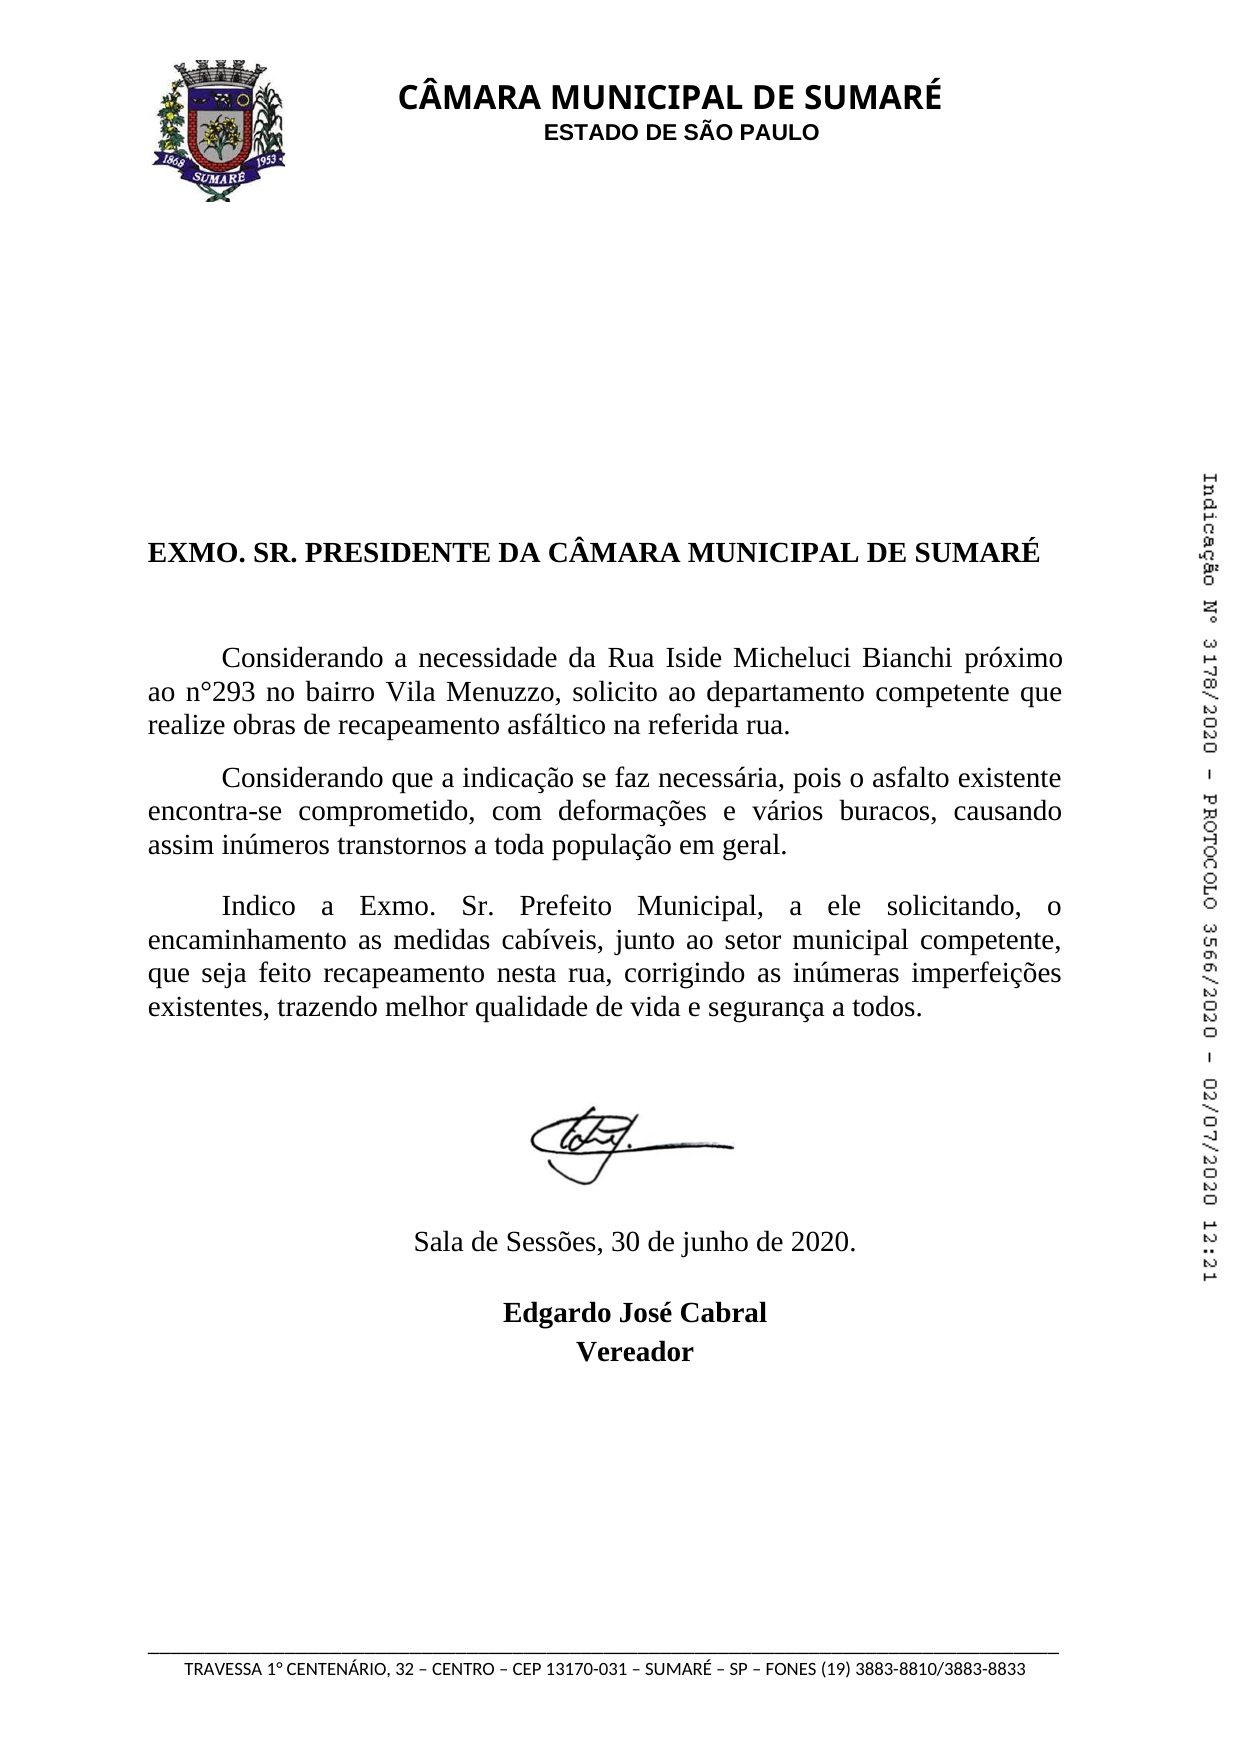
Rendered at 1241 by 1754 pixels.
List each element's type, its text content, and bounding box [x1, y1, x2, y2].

picture [147, 60, 286, 202]
picture [517, 1101, 749, 1196]
text Edgardo José Cabral [207, 1296, 1063, 1329]
text Sala de Sessões, 30 de junho de 2020. [207, 1093, 1063, 1257]
text EXMO. SR. PRESIDENTE DA CÂMARA MUNICIPAL DE SUMARÉ [148, 535, 1063, 569]
text Vereador [207, 1334, 1063, 1368]
picture [1177, 468, 1241, 1286]
text Indico a Exmo. Sr. Prefeito Municipal, a ele solicitando, o encaminhamento as medidas cabíveis, junto ao setor municipal competente, que seja feito recapeamento nesta rua, corrigindo as inúmeras imperfeições existentes, trazendo melhor qualidade de vida e segurança a todos. [148, 888, 1063, 1023]
text Considerando a necessidade da Rua Iside Micheluci Bianchi próximo ao n°293 no bairro Vila Menuzzo, solicito ao departamento competente que realize obras de recapeamento asfáltico na referida rua. [148, 640, 1063, 741]
text Considerando que a indicação se faz necessária, pois o asfalto existente encontra-se comprometido, com deformações e vários buracos, causando assim inúmeros transtornos a toda população em geral. [148, 760, 1063, 861]
